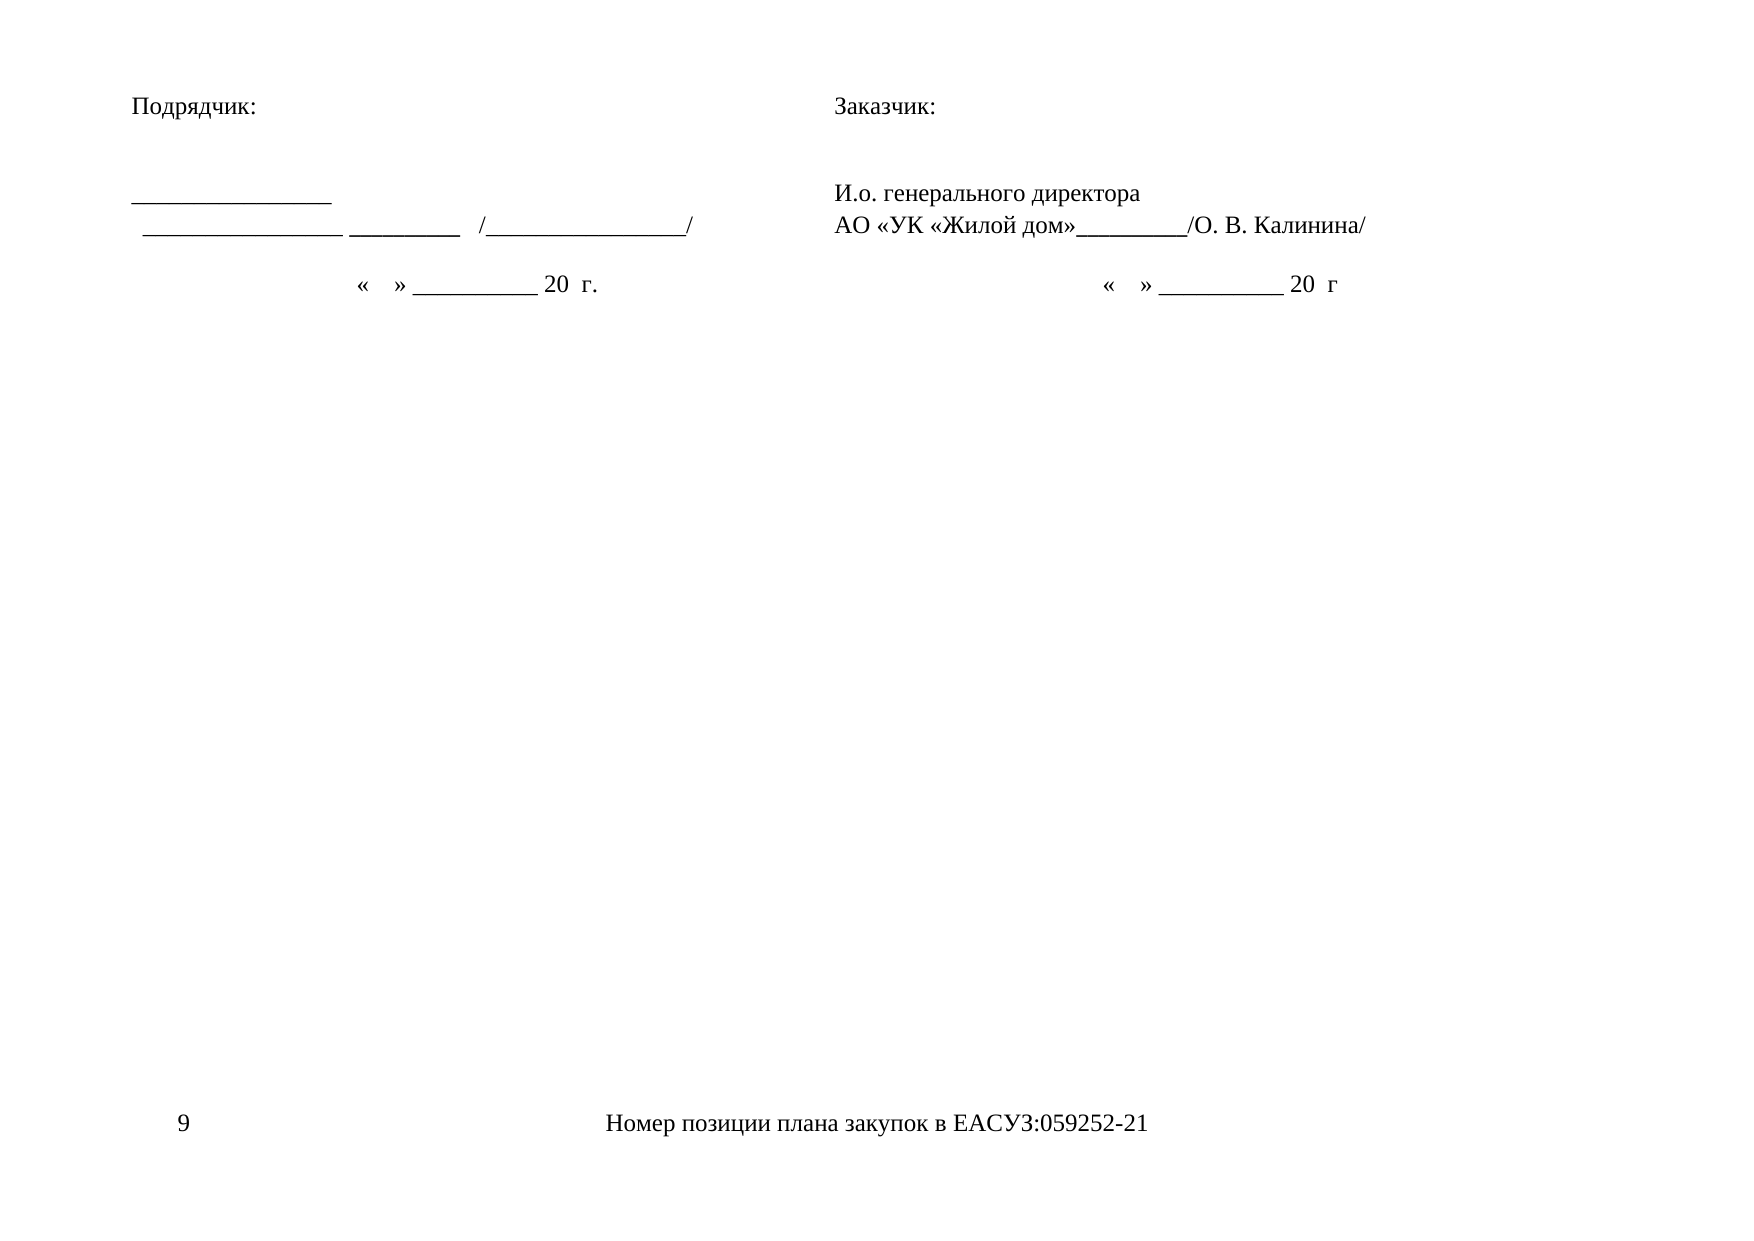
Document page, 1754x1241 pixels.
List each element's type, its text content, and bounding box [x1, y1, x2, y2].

table_cell __________// « » __________ 20 г [823, 206, 1617, 326]
table_header : [823, 91, 1617, 178]
table_cell [823, 178, 1617, 206]
table_header : [131, 91, 823, 178]
table_cell [131, 178, 823, 206]
table_cell __________ // « » __________ 20 г. [131, 206, 823, 326]
